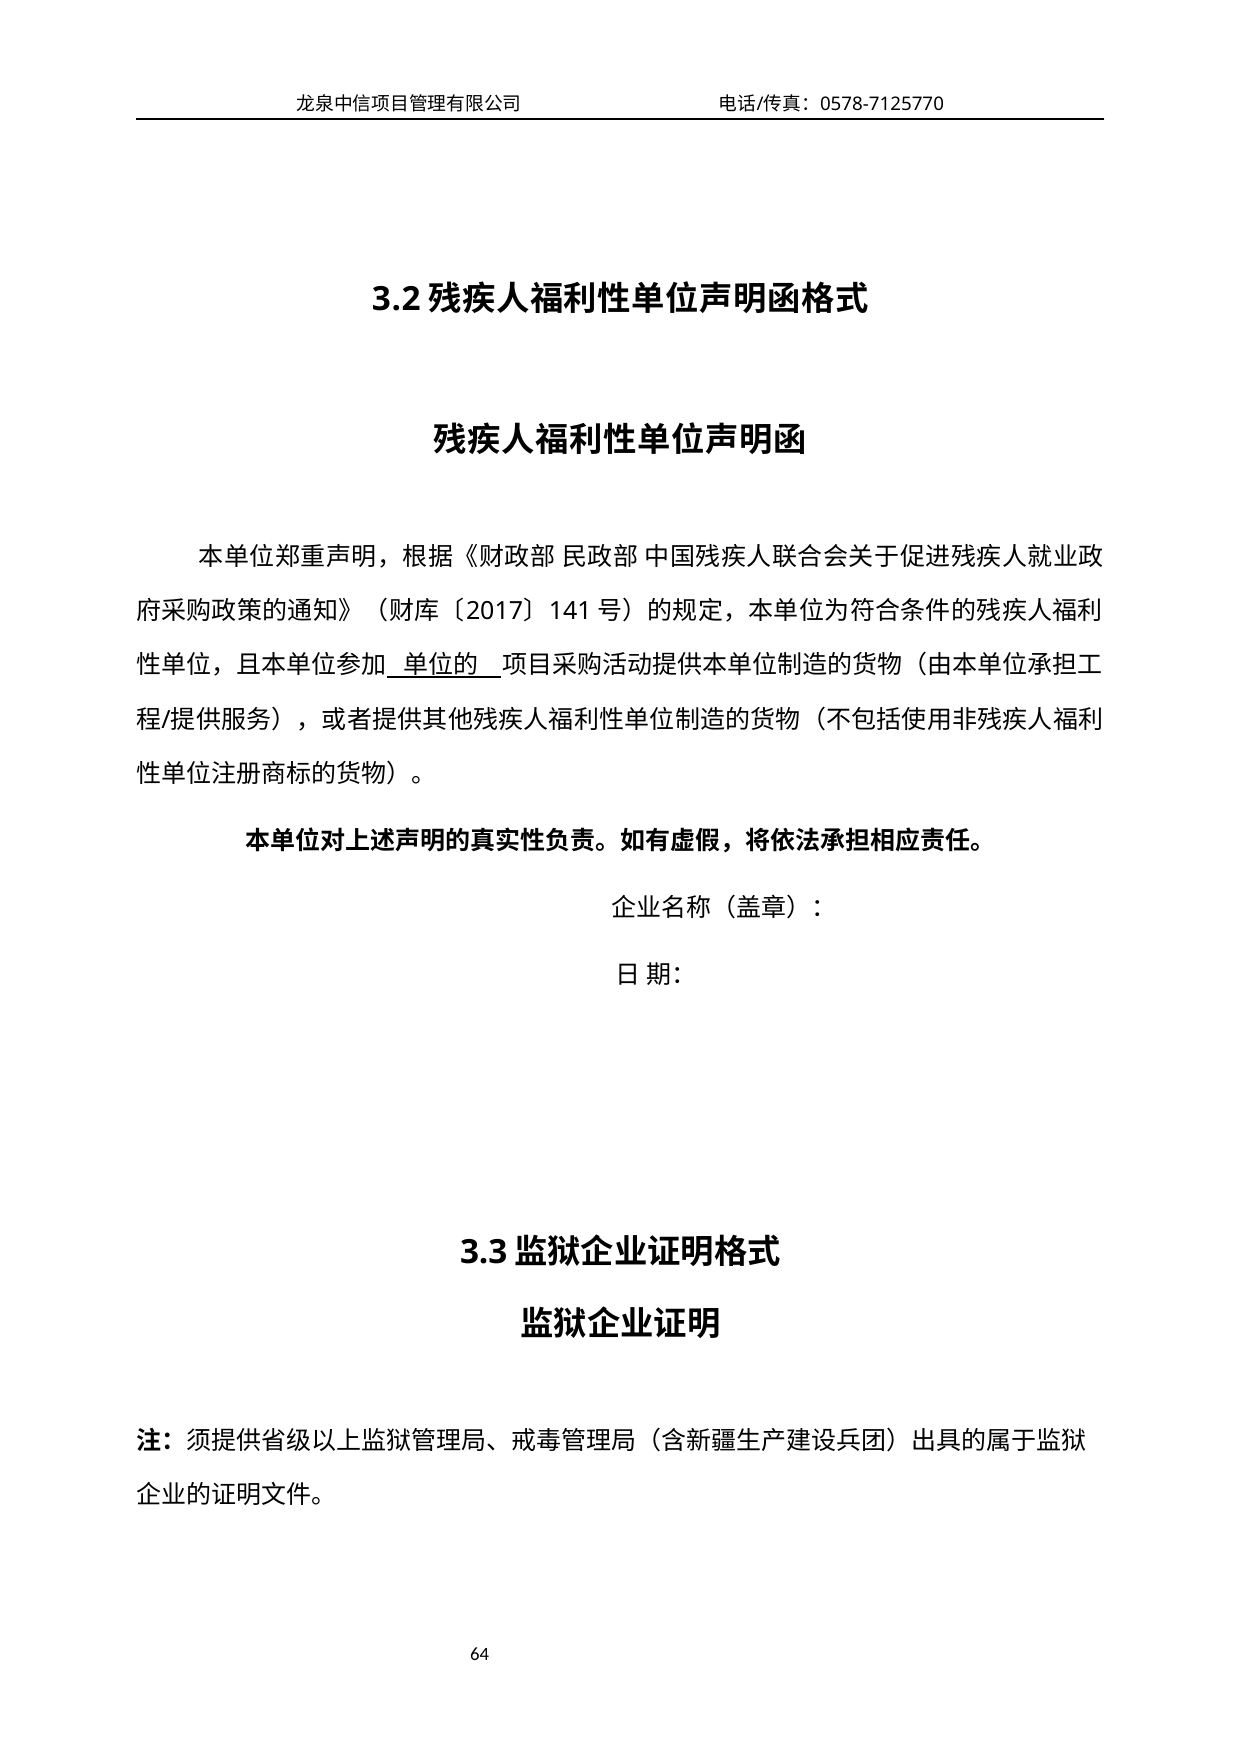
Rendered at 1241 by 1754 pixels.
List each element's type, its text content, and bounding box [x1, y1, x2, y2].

text 本单位郑重声明，根据《财政部 民政部 中国残疾人联合会关于促进残疾人就业政府采购政策的通知》（财库〔2017〕141号）的规定，本单位为符合条件的残疾人福利性单位，且本单位参加 单位的 项目采购活动提供本单位制造的货物（由本单位承担工程/提供服务），或者提供其他残疾人福利性单位制造的货物（不包括使用非残疾人福利性单位注册商标的货物）。 [136, 536, 1104, 790]
text 监狱企业证明 [136, 1297, 1104, 1345]
subtitle 3.3监狱企业证明格式 [136, 1224, 1104, 1273]
text 企业名称（盖章）： [136, 887, 1104, 924]
text 残疾人福利性单位声明函 [136, 413, 1104, 461]
subtitle 日 期： [136, 954, 1104, 991]
text 注：须提供省级以上监狱管理局、戒毒管理局（含新疆生产建设兵团）出具的属于监狱企业的证明文件。 [136, 1421, 1104, 1511]
text 3.2残疾人福利性单位声明函格式 [136, 272, 1104, 321]
subtitle 本单位对上述声明的真实性负责。如有虚假，将依法承担相应责任。 [136, 821, 1104, 857]
